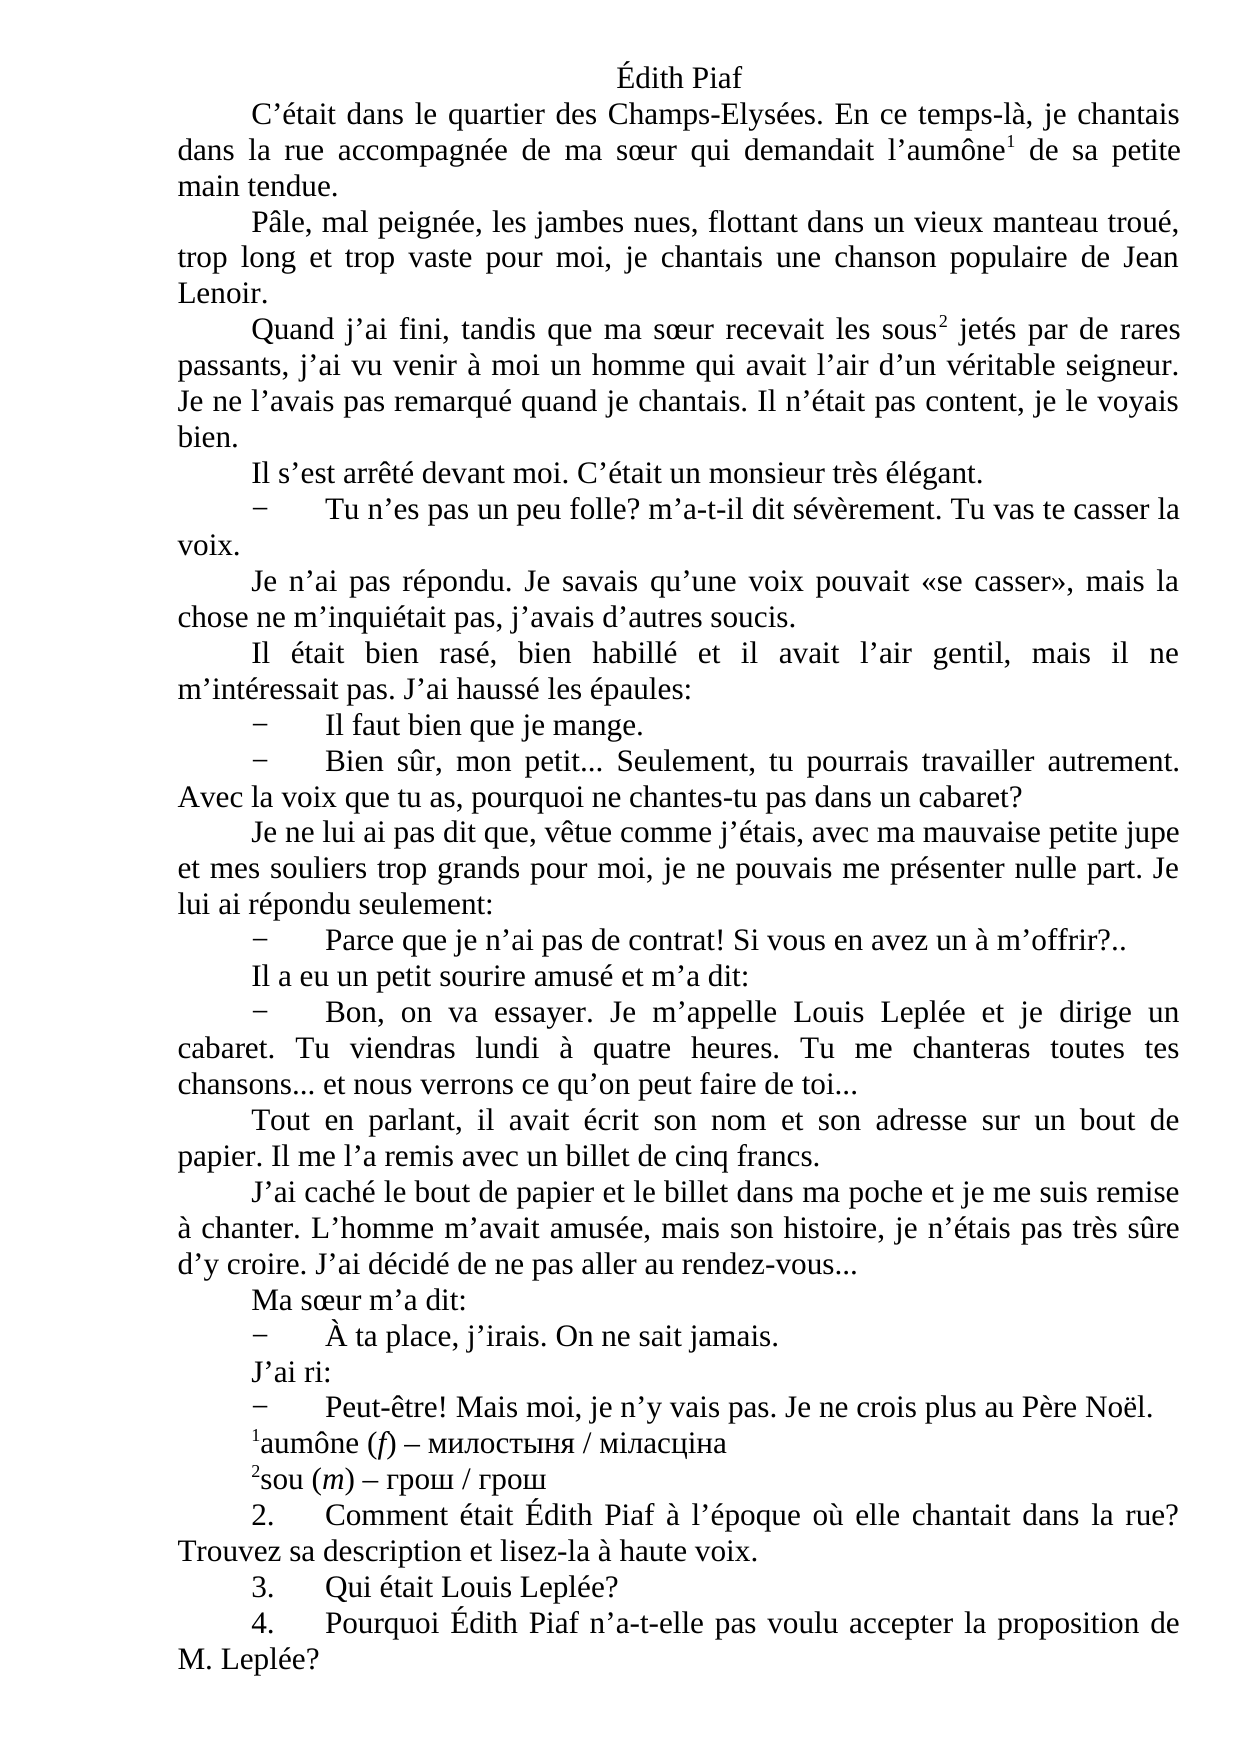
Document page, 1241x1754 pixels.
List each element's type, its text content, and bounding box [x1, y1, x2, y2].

text − Tu n’es pas un peu folle? m’a-t-il dit sévèrement. Tu vas te casser la voix. [177, 490, 1181, 562]
text 4. Pourquoi Édith Piaf n’a-t-elle pas voulu accepter la proposition de M. Leplée? [177, 1604, 1181, 1676]
text Je n’ai pas répondu. Je savais qu’une voix pouvait «se casser», mais la chose ne m’inquiétait pas, j’avais d’autres soucis. [177, 562, 1181, 634]
text Il était bien rasé, bien habillé et il avait l’air gentil, mais il ne m’intéressait pas. J’ai haussé les épaules: [177, 634, 1181, 706]
text Quand j’ai fini, tandis que ma sœur recevait les sous2 jetés par de rares passants, j’ai vu venir à moi un homme qui avait l’air d’un véritable seigneur. Je ne l’avais pas remarqué quand je chantais. Il n’était pas content, je le voyais bien. [177, 311, 1181, 454]
text Édith Piaf [177, 59, 1181, 95]
text 1aumône (f) – милостыня / міласціна [177, 1425, 1181, 1461]
text Pâle, mal peignée, les jambes nues, flottant dans un vieux manteau troué, trop long et trop vaste pour moi, je chantais une chanson populaire de Jean Lenoir. [177, 203, 1181, 311]
text 2. Comment était Édith Piaf à l’époque où elle chantait dans la rue? Trouvez sa description et lisez-la à haute voix. [177, 1497, 1181, 1568]
text 2sou (m) – грош / грош [177, 1461, 1181, 1497]
text C’était dans le quartier des Champs-Elysées. En ce temps-là, je chantais dans la rue accompagnée de ma sœur qui demandait l’aumône1 de sa petite main tendue. [177, 95, 1181, 203]
text − Peut-être! Mais moi, je n’y vais pas. Je ne crois plus au Père Noël. [177, 1389, 1181, 1425]
text Je ne lui ai pas dit que, vêtue comme j’étais, avec ma mauvaise petite jupe et mes souliers trop grands pour moi, je ne pouvais me présenter nulle part. Je lui ai répondu seulement: [177, 814, 1181, 922]
text Il a eu un petit sourire amusé et m’a dit: [177, 957, 1181, 993]
text − Parce que je n’ai pas de contrat! Si vous en avez un à m’offrir?.. [177, 922, 1181, 957]
text J’ai ri: [177, 1353, 1181, 1389]
text − Il faut bien que je mange. [177, 706, 1181, 742]
text − À ta place, j’irais. On ne sait jamais. [177, 1317, 1181, 1353]
text − Bon, on va essayer. Je m’appelle Louis Leplée et je dirige un cabaret. Tu viendras lundi à quatre heures. Tu me chanteras toutes tes chansons... et nous verrons ce qu’on peut faire de toi... [177, 993, 1181, 1101]
text Tout en parlant, il avait écrit son nom et son adresse sur un bout de papier. Il me l’a remis avec un billet de cinq francs. [177, 1101, 1181, 1173]
text Il s’est arrêté devant moi. C’était un monsieur très élégant. [177, 454, 1181, 490]
text 3. Qui était Louis Leplée? [177, 1568, 1181, 1604]
text J’ai caché le bout de papier et le billet dans ma poche et je me suis remise à chanter. L’homme m’avait amusée, mais son histoire, je n’étais pas très sûre d’y croire. J’ai décidé de ne pas aller au rendez-vous... [177, 1173, 1181, 1281]
text Ma sœur m’a dit: [177, 1281, 1181, 1317]
text − Bien sûr, mon petit... Seulement, tu pourrais travailler autrement. Avec la voix que tu as, pourquoi ne chantes-tu pas dans un cabaret? [177, 742, 1181, 814]
